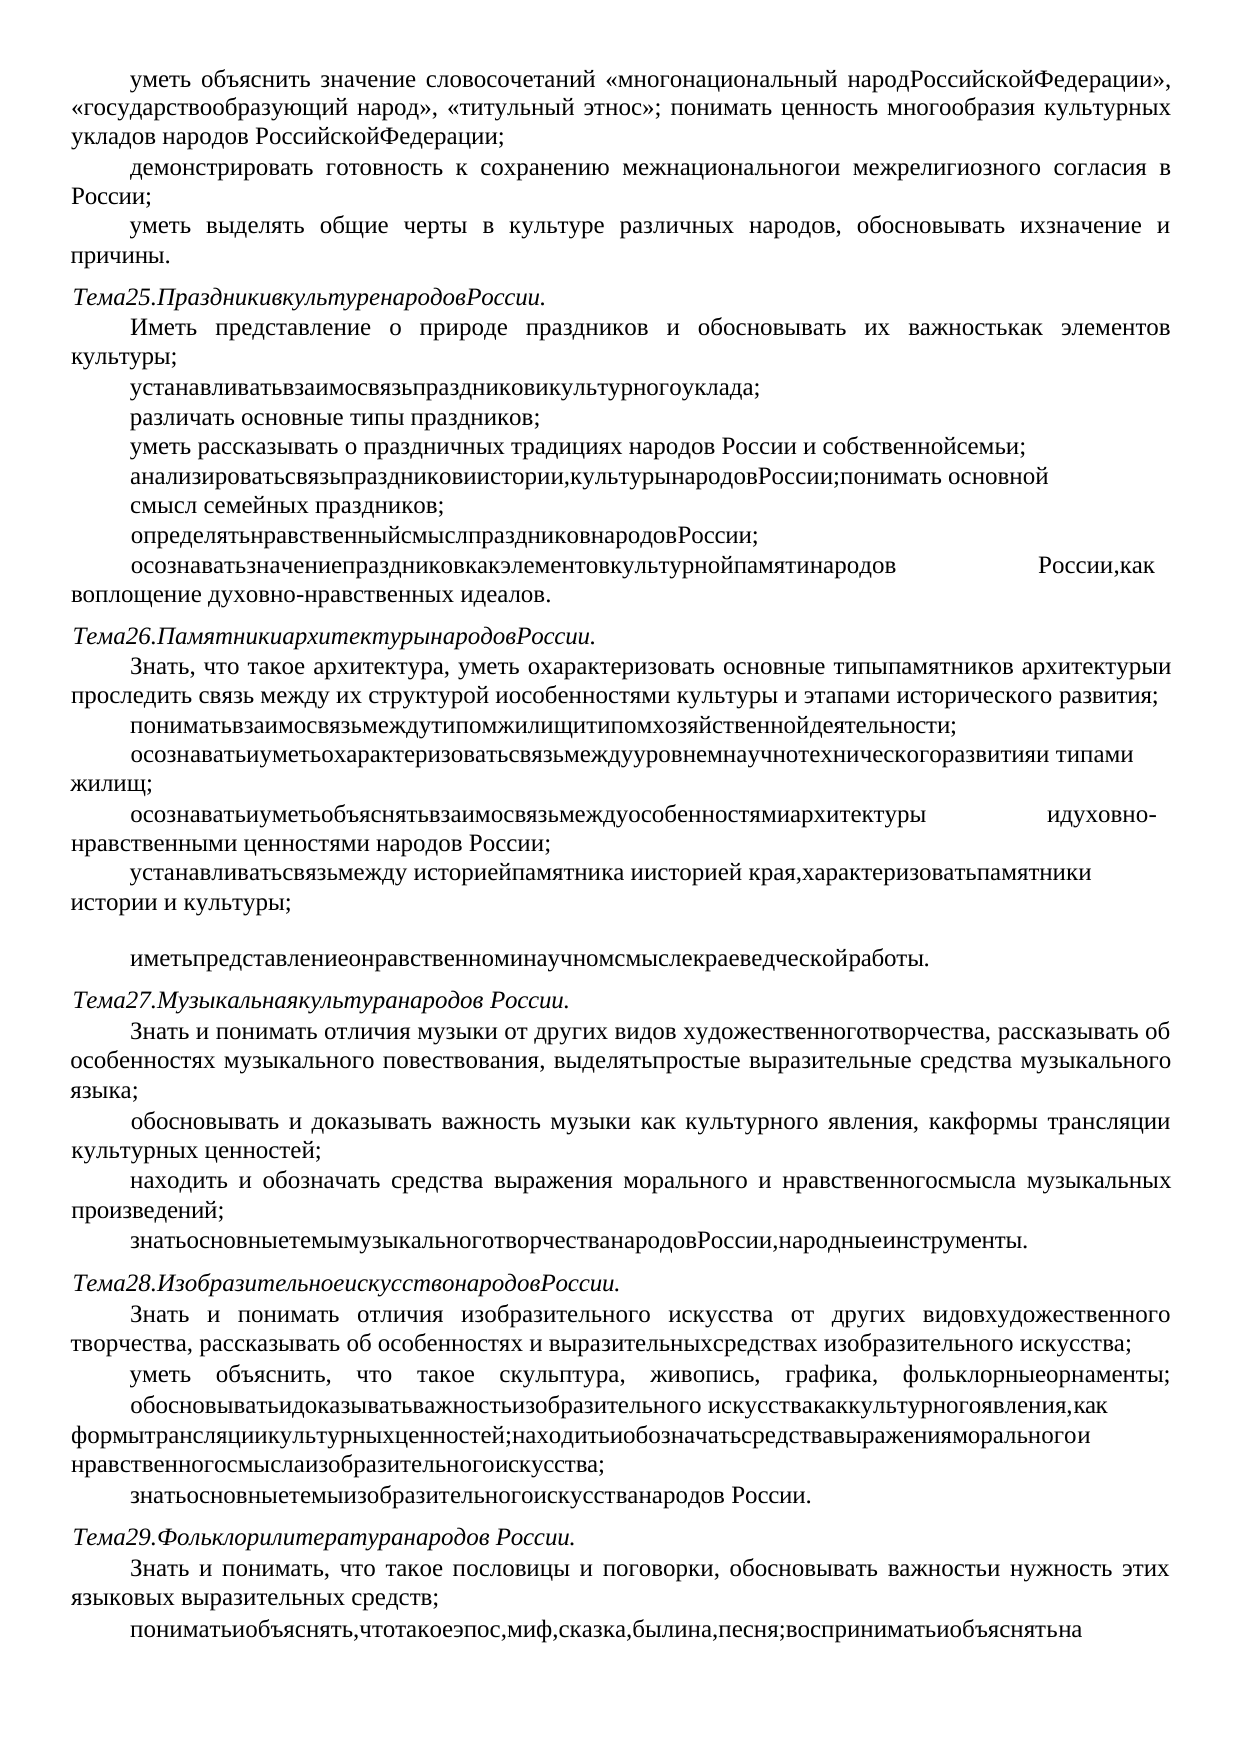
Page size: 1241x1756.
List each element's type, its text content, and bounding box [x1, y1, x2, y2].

text обосновывать и доказывать важность музыки как культурного явления, какформы трансляции культурных ценностей; [71, 1106, 1172, 1163]
text Тема28.ИзобразительноеискусствонародовРоссии. [72, 1268, 1184, 1297]
text находить и обозначать средства выражения морального и нравственногосмысла музыкальных произведений; [71, 1165, 1173, 1224]
text осознаватьиуметьобъяснятьвзаимосвязьмеждуособенностямиархитектуры идуховно- нравственными ценностями народов России; [71, 799, 1172, 857]
text формытрансляциикультурныхценностей;находитьиобозначатьсредствавыраженияморальногои [71, 1422, 1184, 1449]
text уметь объяснить, что такое скульптура, живопись, графика, фольклорныеорнаменты; обосновыватьидоказыватьважностьизобразительного искусствакаккультурногоявления,как [129, 1359, 1172, 1419]
text определятьнравственныйсмыслпраздниковнародовРоссии; [131, 520, 1184, 549]
text Тема26.ПамятникиархитектурынародовРоссии. [72, 621, 1184, 650]
text осознаватьиуметьохарактеризоватьсвязьмеждууровнемнаучнотехническогоразвитияи типами жилищ; [70, 739, 1184, 797]
text знатьосновныетемыизобразительногоискусстванародов России. [130, 1480, 1184, 1508]
text уметь выделять общие черты в культуре различных народов, обосновывать ихзначение и причины. [70, 211, 1172, 269]
text устанавливатьсвязьмежду историейпамятника иисторией края,характеризоватьпамятники истории и культуры; [70, 857, 1184, 916]
text Тема29.Фольклорилитературанародов России. [72, 1522, 1184, 1551]
text Знать и понимать отличия музыки от других видов художественноготворчества, рассказывать об особенностях музыкального повествования, выделятьпростые выразительные средства музыкального языка; [70, 1016, 1172, 1104]
text пониматьиобъяснять,чтотакоеэпос,миф,сказка,былина,песня;восприниматьиобъяснятьна [130, 1614, 1184, 1642]
text демонстрировать готовность к сохранению межнациональногои межрелигиозного согласия в России; [71, 152, 1172, 210]
text Знать и понимать, что такое пословицы и поговорки, обосновывать важностьи нужность этих языковых выразительных средств; [71, 1553, 1171, 1611]
text устанавливатьвзаимосвязьпраздниковикультурногоуклада; различать основные типы праздников; [129, 372, 804, 430]
text знатьосновныетемымузыкальноготворчестванародовРоссии,народныеинструменты. [130, 1225, 1184, 1254]
text пониматьвзаимосвязьмеждутипомжилищитипомхозяйственнойдеятельности; [130, 710, 1184, 738]
text Знать и понимать отличия изобразительного искусства от других видовхудожественного творчества, рассказывать об особенностях и выразительныхсредствах изобразительного искусства; [70, 1299, 1172, 1357]
text Тема27.Музыкальнаякультуранародов России. [72, 986, 1184, 1014]
text иметьпредставлениеонравственноминаучномсмыслекраеведческойработы. [130, 943, 1184, 972]
text уметь рассказывать о праздничных традициях народов России и собственнойсемьи; анализироватьсвязьпраздниковиистории,культурынародовРоссии;понимать основной смысл семейных праздников; [129, 431, 1071, 519]
text уметь объяснить значение словосочетаний «многонациональный народРоссийскойФедерации», «государствообразующий народ», «титульный этнос»; понимать ценность многообразия культурных укладов народов РоссийскойФедерации; [71, 64, 1172, 150]
text Тема25.ПраздникивкультуренародовРоссии. [72, 282, 1184, 311]
text осознаватьзначениепраздниковкакэлементовкультурнойпамятинародов России,как воплощение духовно-нравственных идеалов. [71, 551, 1171, 608]
text Иметь представление о природе праздников и обосновывать их важностькак элементов культуры; [71, 312, 1171, 370]
text Знать, что такое архитектура, уметь охарактеризовать основные типыпамятников архитектурыи проследить связь между их структурой иособенностями культуры и этапами исторического развития; [71, 651, 1173, 709]
text нравственногосмыслаизобразительногоискусства; [71, 1449, 1184, 1478]
